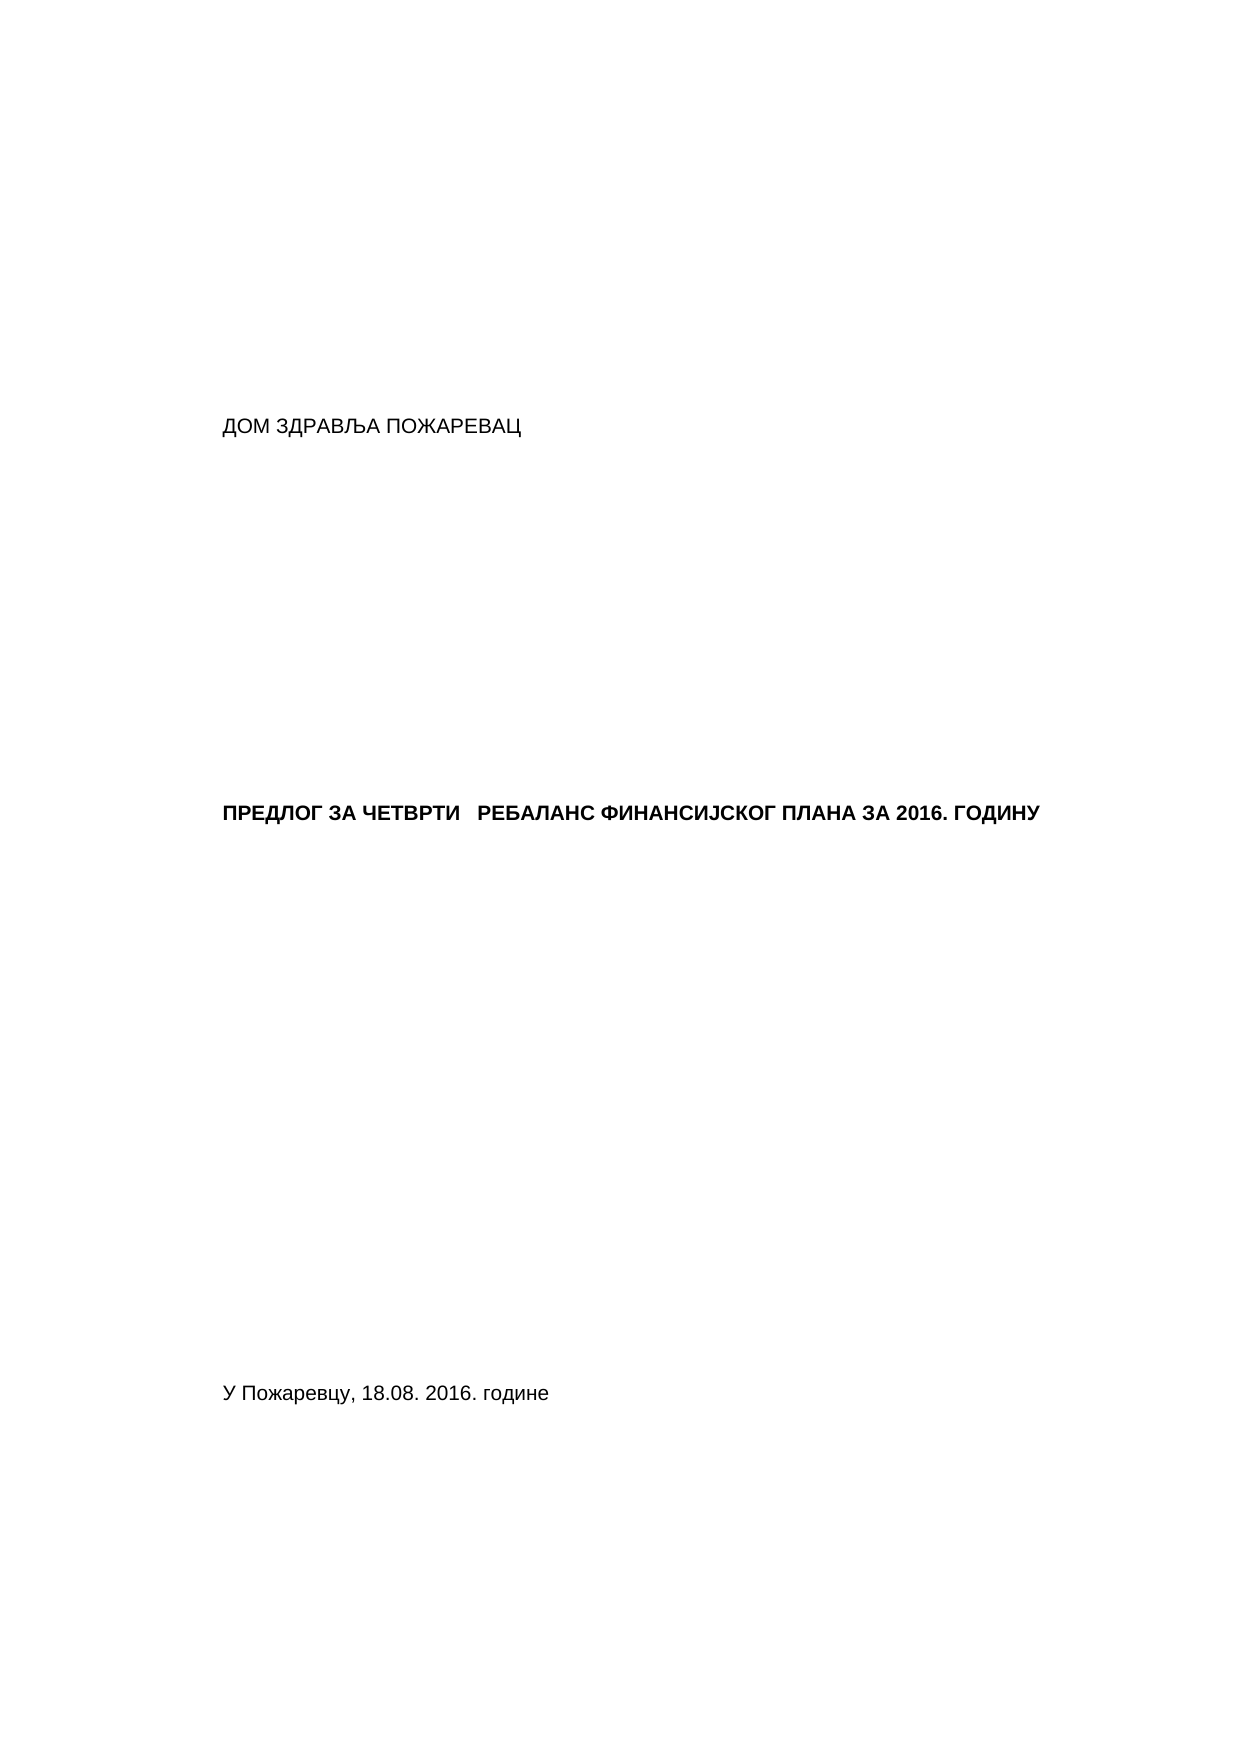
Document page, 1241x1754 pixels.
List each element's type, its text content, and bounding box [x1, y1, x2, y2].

text ПРЕДЛОГ ЗА ЧЕТВРТИ РЕБАЛАНС ФИНАНСИЈСКОГ ПЛАНА ЗА 2016. ГОДИНУ [149, 801, 1165, 825]
text У Пожаревцу, 18.08. 2016. године [149, 1381, 1165, 1405]
text ДОМ ЗДРАВЉА ПОЖАРЕВАЦ [149, 414, 1165, 438]
